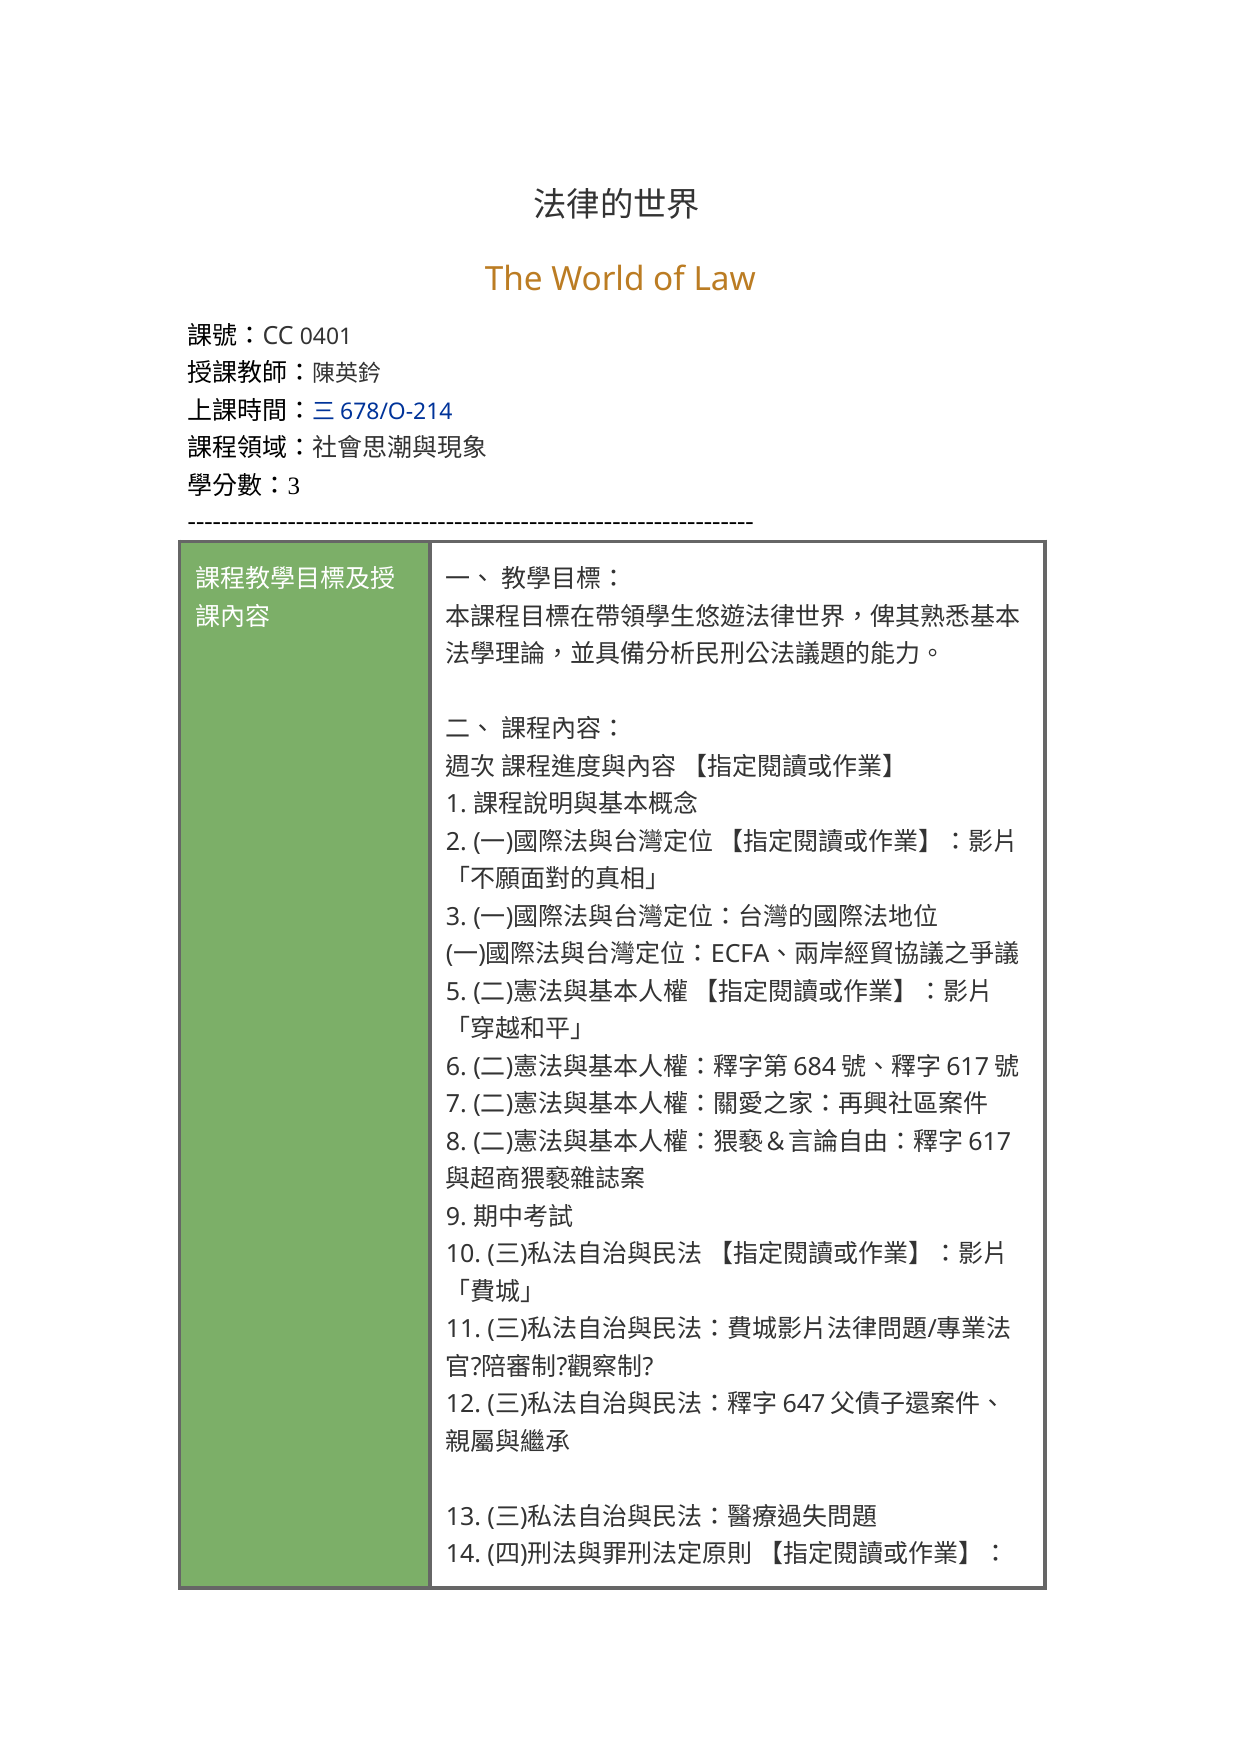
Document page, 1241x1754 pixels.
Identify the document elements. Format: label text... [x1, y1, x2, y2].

text 授課教師：陳英鈐 [187, 352, 1053, 389]
text -------------------------------------------------------------------- [187, 502, 1053, 539]
table_header 課程教學目標及授課內容 [181, 543, 428, 1586]
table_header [432, 543, 1043, 1586]
text 學分數：3 [187, 464, 1053, 502]
text 課號：CC 0401 [187, 314, 1053, 352]
text 課程領域：社會思潮與現象 [187, 427, 1053, 464]
text 上課時間：三678/O-214 [187, 389, 1053, 427]
text 法律的世界 The World of Law [187, 164, 1053, 314]
